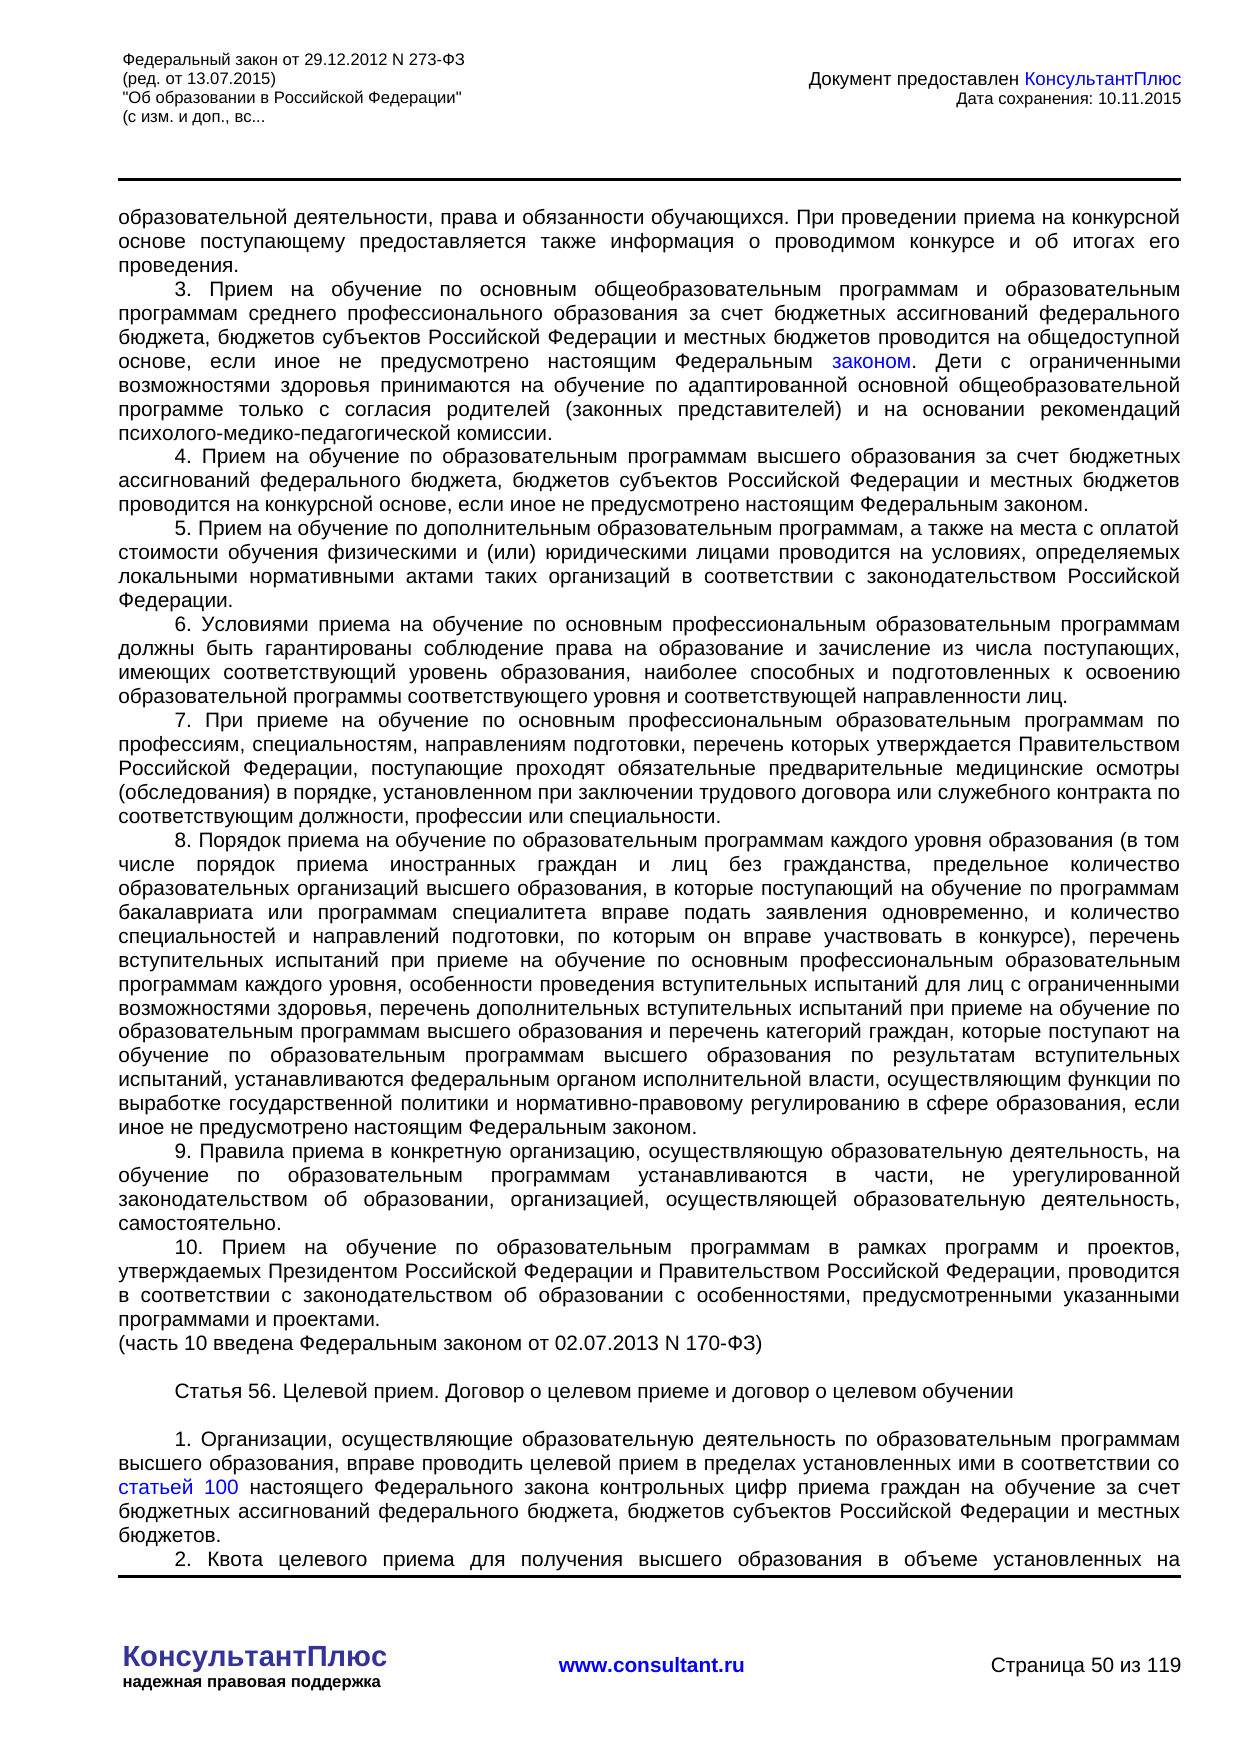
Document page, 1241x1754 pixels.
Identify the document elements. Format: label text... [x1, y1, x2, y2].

text 5. Прием на обучение по дополнительным образовательным программам, а также на места с оплатой стоимости обучения физическими и (или) юридическими лицами проводится на условиях, определяемых локальными нормативными актами таких организаций в соответствии с законодательством Российской Федерации. [118, 516, 1181, 612]
text (часть 10 введена Федеральным законом от 02.07.2013 N 170-ФЗ) [118, 1331, 1181, 1355]
text 10. Прием на обучение по образовательным программам в рамках программ и проектов, утверждаемых Президентом Российской Федерации и Правительством Российской Федерации, проводится в соответствии с законодательством об образовании с особенностями, предусмотренными указанными программами и проектами. [118, 1235, 1181, 1331]
text 8. Порядок приема на обучение по образовательным программам каждого уровня образования (в том числе порядок приема иностранных граждан и лиц без гражданства, предельное количество образовательных организаций высшего образования, в которые поступающий на обучение по программам бакалавриата или программам специалитета вправе подать заявления одновременно, и количество специальностей и направлений подготовки, по которым он вправе участвовать в конкурсе), перечень вступительных испытаний при приеме на обучение по основным профессиональным образовательным программам каждого уровня, особенности проведения вступительных испытаний для лиц с ограниченными возможностями здоровья, перечень дополнительных вступительных испытаний при приеме на обучение по образовательным программам высшего образования и перечень категорий граждан, которые поступают на обучение по образовательным программам высшего образования по результатам вступительных испытаний, устанавливаются федеральным органом исполнительной власти, осуществляющим функции по выработке государственной политики и нормативно-правовому регулированию в сфере образования, если иное не предусмотрено настоящим Федеральным законом. [118, 828, 1181, 1139]
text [118, 1546, 1181, 1570]
text Статья 56. Целевой прием. Договор о целевом приеме и договор о целевом обучении [118, 1379, 1181, 1403]
text 4. Прием на обучение по образовательным программам высшего образования за счет бюджетных ассигнований федерального бюджета, бюджетов субъектов Российской Федерации и местных бюджетов проводится на конкурсной основе, если иное не предусмотрено настоящим Федеральным законом. [118, 444, 1181, 516]
text 9. Правила приема в конкретную организацию, осуществляющую образовательную деятельность, на обучение по образовательным программам устанавливаются в части, не урегулированной законодательством об образовании, организацией, осуществляющей образовательную деятельность, самостоятельно. [118, 1139, 1181, 1235]
text 1. Организации, осуществляющие образовательную деятельность по образовательным программам высшего образования, вправе проводить целевой прием в пределах установленных ими в соответствии со статьей 100 настоящего Федерального закона контрольных цифр приема граждан на обучение за счет бюджетных ассигнований федерального бюджета, бюджетов субъектов Российской Федерации и местных бюджетов. [118, 1427, 1181, 1546]
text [118, 205, 1181, 277]
text 7. При приеме на обучение по основным профессиональным образовательным программам по профессиям, специальностям, направлениям подготовки, перечень которых утверждается Правительством Российской Федерации, поступающие проходят обязательные предварительные медицинские осмотры (обследования) в порядке, установленном при заключении трудового договора или служебного контракта по соответствующим должности, профессии или специальности. [118, 708, 1181, 828]
text 3. Прием на обучение по основным общеобразовательным программам и образовательным программам среднего профессионального образования за счет бюджетных ассигнований федерального бюджета, бюджетов субъектов Российской Федерации и местных бюджетов проводится на общедоступной основе, если иное не предусмотрено настоящим Федеральным законом. Дети с ограниченными возможностями здоровья принимаются на обучение по адаптированной основной общеобразовательной программе только с согласия родителей (законных представителей) и на основании рекомендаций психолого-медико-педагогической комиссии. [118, 277, 1181, 444]
text 6. Условиями приема на обучение по основным профессиональным образовательным программам должны быть гарантированы соблюдение права на образование и зачисление из числа поступающих, имеющих соответствующий уровень образования, наиболее способных и подготовленных к освоению образовательной программы соответствующего уровня и соответствующей направленности лиц. [118, 612, 1181, 708]
